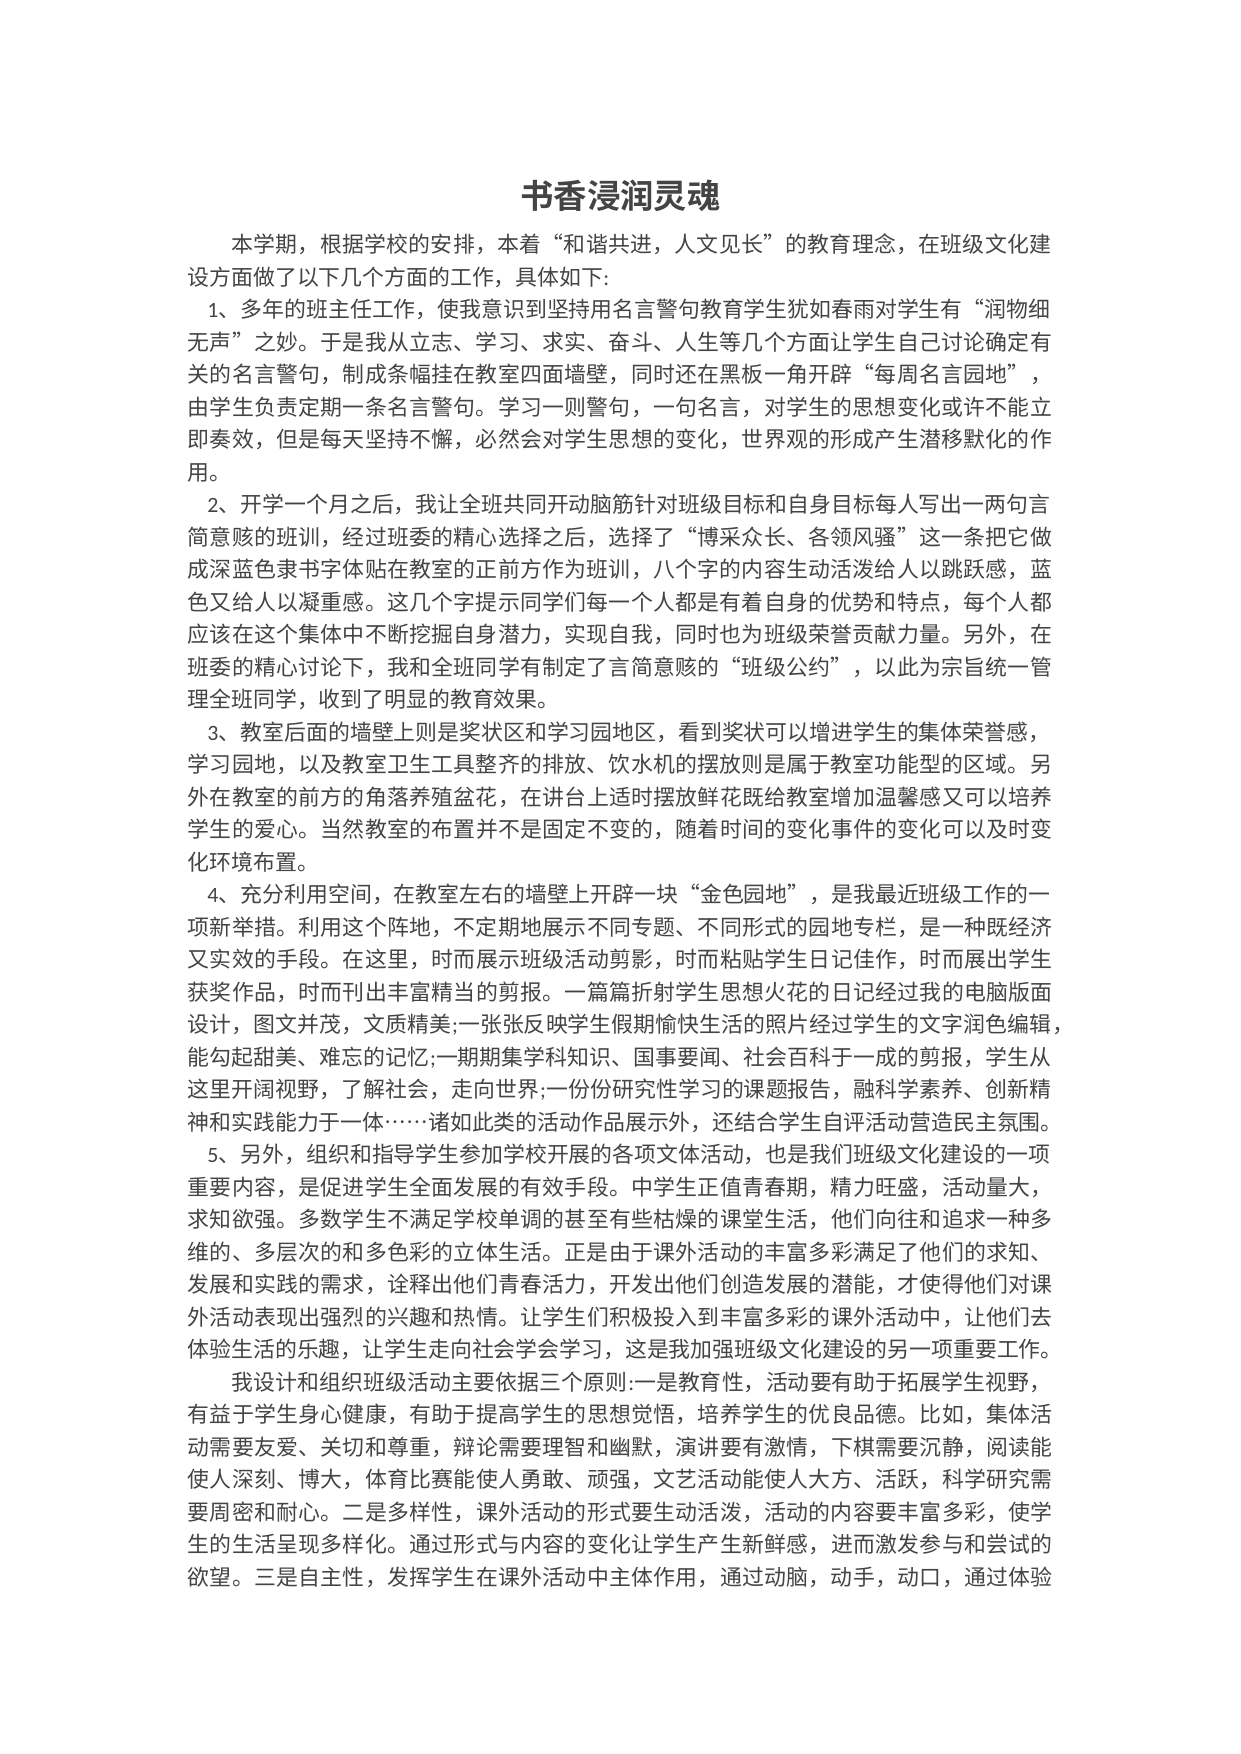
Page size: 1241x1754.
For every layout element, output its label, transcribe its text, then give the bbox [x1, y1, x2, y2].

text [187, 1364, 1053, 1592]
text 书香浸润灵魂 [187, 162, 1053, 227]
text 本学期，根据学校的安排，本着“和谐共进，人文见长”的教育理念，在班级文化建设方面做了以下几个方面的工作，具体如下: 1、多年的班主任工作，使我意识到坚持用名言警句教育学生犹如春雨对学生有“润物细无声”之妙。于是我从立志、学习、求实、奋斗、人生等几个方面让学生自己讨论确定有关的名言警句，制成条幅挂在教室四面墙壁，同时还在黑板一角开辟“每周名言园地”，由学生负责定期一条名言警句。学习一则警句，一句名言，对学生的思想变化或许不能立即奏效，但是每天坚持不懈，必然会对学生思想的变化，世界观的形成产生潜移默化的作用。 2、开学一个月之后，我让全班共同开动脑筋针对班级目标和自身目标每人写出一两句言简意赅的班训，经过班委的精心选择之后，选择了“博采众长、各领风骚”这一条把它做成深蓝色隶书字体贴在教室的正前方作为班训，八个字的内容生动活泼给人以跳跃感，蓝色又给人以凝重感。这几个字提示同学们每一个人都是有着自身的优势和特点，每个人都应该在这个集体中不断挖掘自身潜力，实现自我，同时也为班级荣誉贡献力量。另外，在班委的精心讨论下，我和全班同学有制定了言简意赅的“班级公约”，以此为宗旨统一管理全班同学，收到了明显的教育效果。 3、教室后面的墙壁上则是奖状区和学习园地区，看到奖状可以增进学生的集体荣誉感，学习园地，以及教室卫生工具整齐的排放、饮水机的摆放则是属于教室功能型的区域。另外在教室的前方的角落养殖盆花，在讲台上适时摆放鲜花既给教室增加温馨感又可以培养学生的爱心。当然教室的布置并不是固定不变的，随着时间的变化事件的变化可以及时变化环境布置。 4、充分利用空间，在教室左右的墙壁上开辟一块“金色园地”，是我最近班级工作的一项新举措。利用这个阵地，不定期地展示不同专题、不同形式的园地专栏，是一种既经济又实效的手段。在这里，时而展示班级活动剪影，时而粘贴学生日记佳作，时而展出学生获奖作品，时而刊出丰富精当的剪报。一篇篇折射学生思想火花的日记经过我的电脑版面设计，图文并茂，文质精美;一张张反映学生假期愉快生活的照片经过学生的文字润色编辑，能勾起甜美、难忘的记忆;一期期集学科知识、国事要闻、社会百科于一成的剪报，学生从这里开阔视野，了解社会，走向世界;一份份研究性学习的课题报告，融科学素养、创新精神和实践能力于一体……诸如此类的活动作品展示外，还结合学生自评活动营造民主氛围。 5、另外，组织和指导学生参加学校开展的各项文体活动，也是我们班级文化建设的一项重要内容，是促进学生全面发展的有效手段。中学生正值青春期，精力旺盛，活动量大，求知欲强。多数学生不满足学校单调的甚至有些枯燥的课堂生活，他们向往和追求一种多维的、多层次的和多色彩的立体生活。正是由于课外活动的丰富多彩满足了他们的求知、发展和实践的需求，诠释出他们青春活力，开发出他们创造发展的潜能，才使得他们对课外活动表现出强烈的兴趣和热情。让学生们积极投入到丰富多彩的课外活动中，让他们去体验生活的乐趣，让学生走向社会学会学习，这是我加强班级文化建设的另一项重要工作。 [187, 227, 1053, 1364]
